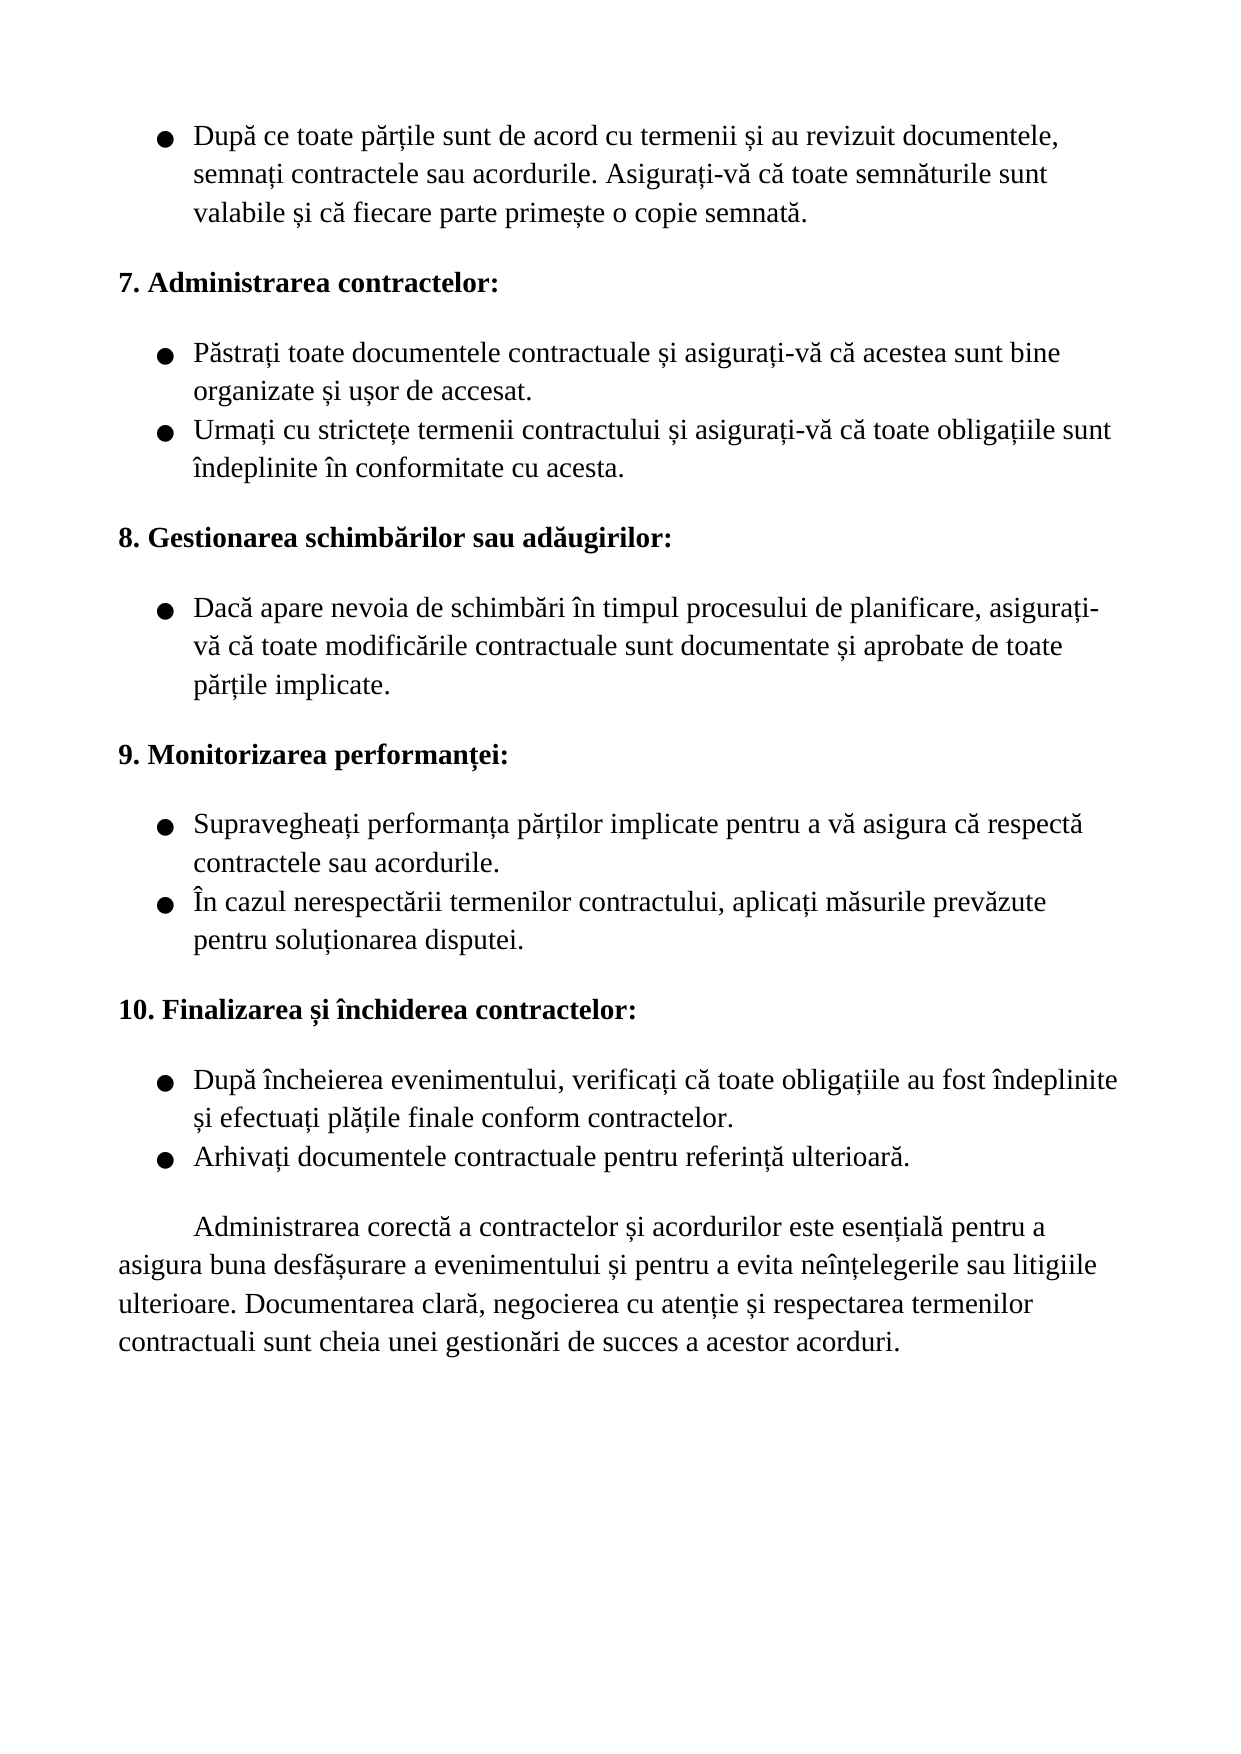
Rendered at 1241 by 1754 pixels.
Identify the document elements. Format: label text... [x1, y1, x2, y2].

text 10. Finalizarea și închiderea contractelor: [118, 992, 1122, 1026]
list După ce toate părțile sunt de acord cu termenii și au revizuit documentele, semnați contractele sau acordurile. Asigurați-vă că toate semnăturile sunt valabile și că fiecare parte primește o copie semnată. [156, 118, 1122, 229]
list După încheierea evenimentului, verificați că toate obligațiile au fost îndeplinite și efectuați plățile finale conform contractelor. [156, 1062, 1122, 1134]
list Arhivați documentele contractuale pentru referință ulterioară. [156, 1139, 1122, 1172]
text Administrarea corectă a contractelor și acordurilor este esențială pentru a asigura buna desfășurare a evenimentului și pentru a evita neînțelegerile sau litigiile ulterioare. Documentarea clară, negocierea cu atenție și respectarea termenilor contractuali sunt cheia unei gestionări de succes a acestor acorduri. [118, 1209, 1122, 1358]
text 7. Administrarea contractelor: [118, 265, 1122, 298]
list Dacă apare nevoia de schimbări în timpul procesului de planificare, asigurați-vă că toate modificările contractuale sunt documentate și aprobate de toate părțile implicate. [156, 590, 1122, 701]
list Păstrați toate documentele contractuale și asigurați-vă că acestea sunt bine organizate și ușor de accesat. [156, 335, 1122, 407]
text 9. Monitorizarea performanței: [118, 737, 1122, 770]
list Supravegheați performanța părților implicate pentru a vă asigura că respectă contractele sau acordurile. [156, 807, 1122, 879]
text 8. Gestionarea schimbărilor sau adăugirilor: [118, 520, 1122, 554]
list În cazul nerespectării termenilor contractului, aplicați măsurile prevăzute pentru soluționarea disputei. [156, 884, 1122, 956]
list Urmați cu strictețe termenii contractului și asigurați-vă că toate obligațiile sunt îndeplinite în conformitate cu acesta. [156, 412, 1122, 484]
